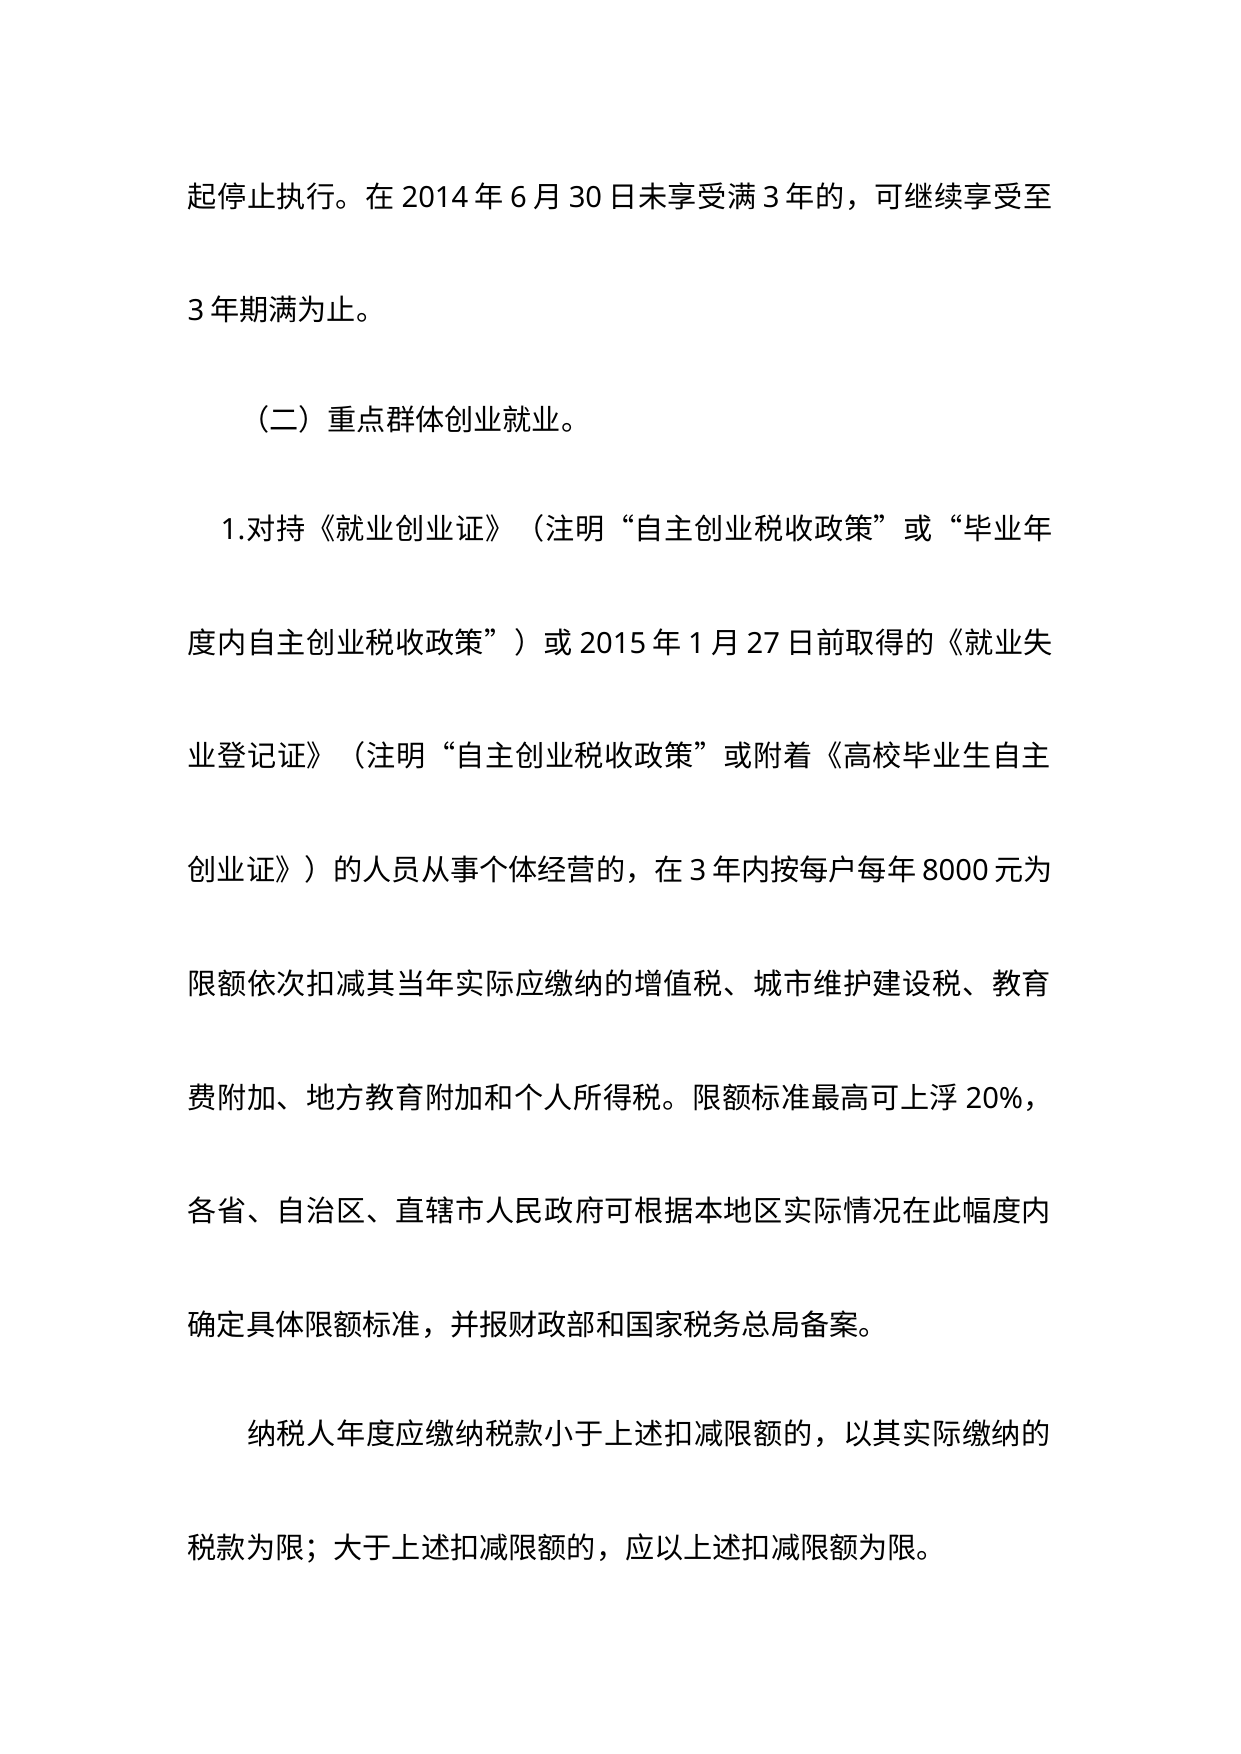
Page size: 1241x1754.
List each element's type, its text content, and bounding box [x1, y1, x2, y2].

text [187, 162, 1053, 341]
text 1.对持《就业创业证》（注明“自主创业税收政策”或“毕业年度内自主创业税收政策”）或2015年1月27日前取得的《就业失业登记证》（注明“自主创业税收政策”或附着《高校毕业生自主创业证》）的人员从事个体经营的，在3年内按每户每年8000元为限额依次扣减其当年实际应缴纳的增值税、城市维护建设税、教育费附加、地方教育附加和个人所得税。限额标准最高可上浮20%，各省、自治区、直辖市人民政府可根据本地区实际情况在此幅度内确定具体限额标准，并报财政部和国家税务总局备案。 [187, 494, 1053, 1355]
text （二）重点群体创业就业。 [187, 385, 1053, 450]
text 纳税人年度应缴纳税款小于上述扣减限额的，以其实际缴纳的税款为限；大于上述扣减限额的，应以上述扣减限额为限。 [187, 1399, 1053, 1578]
